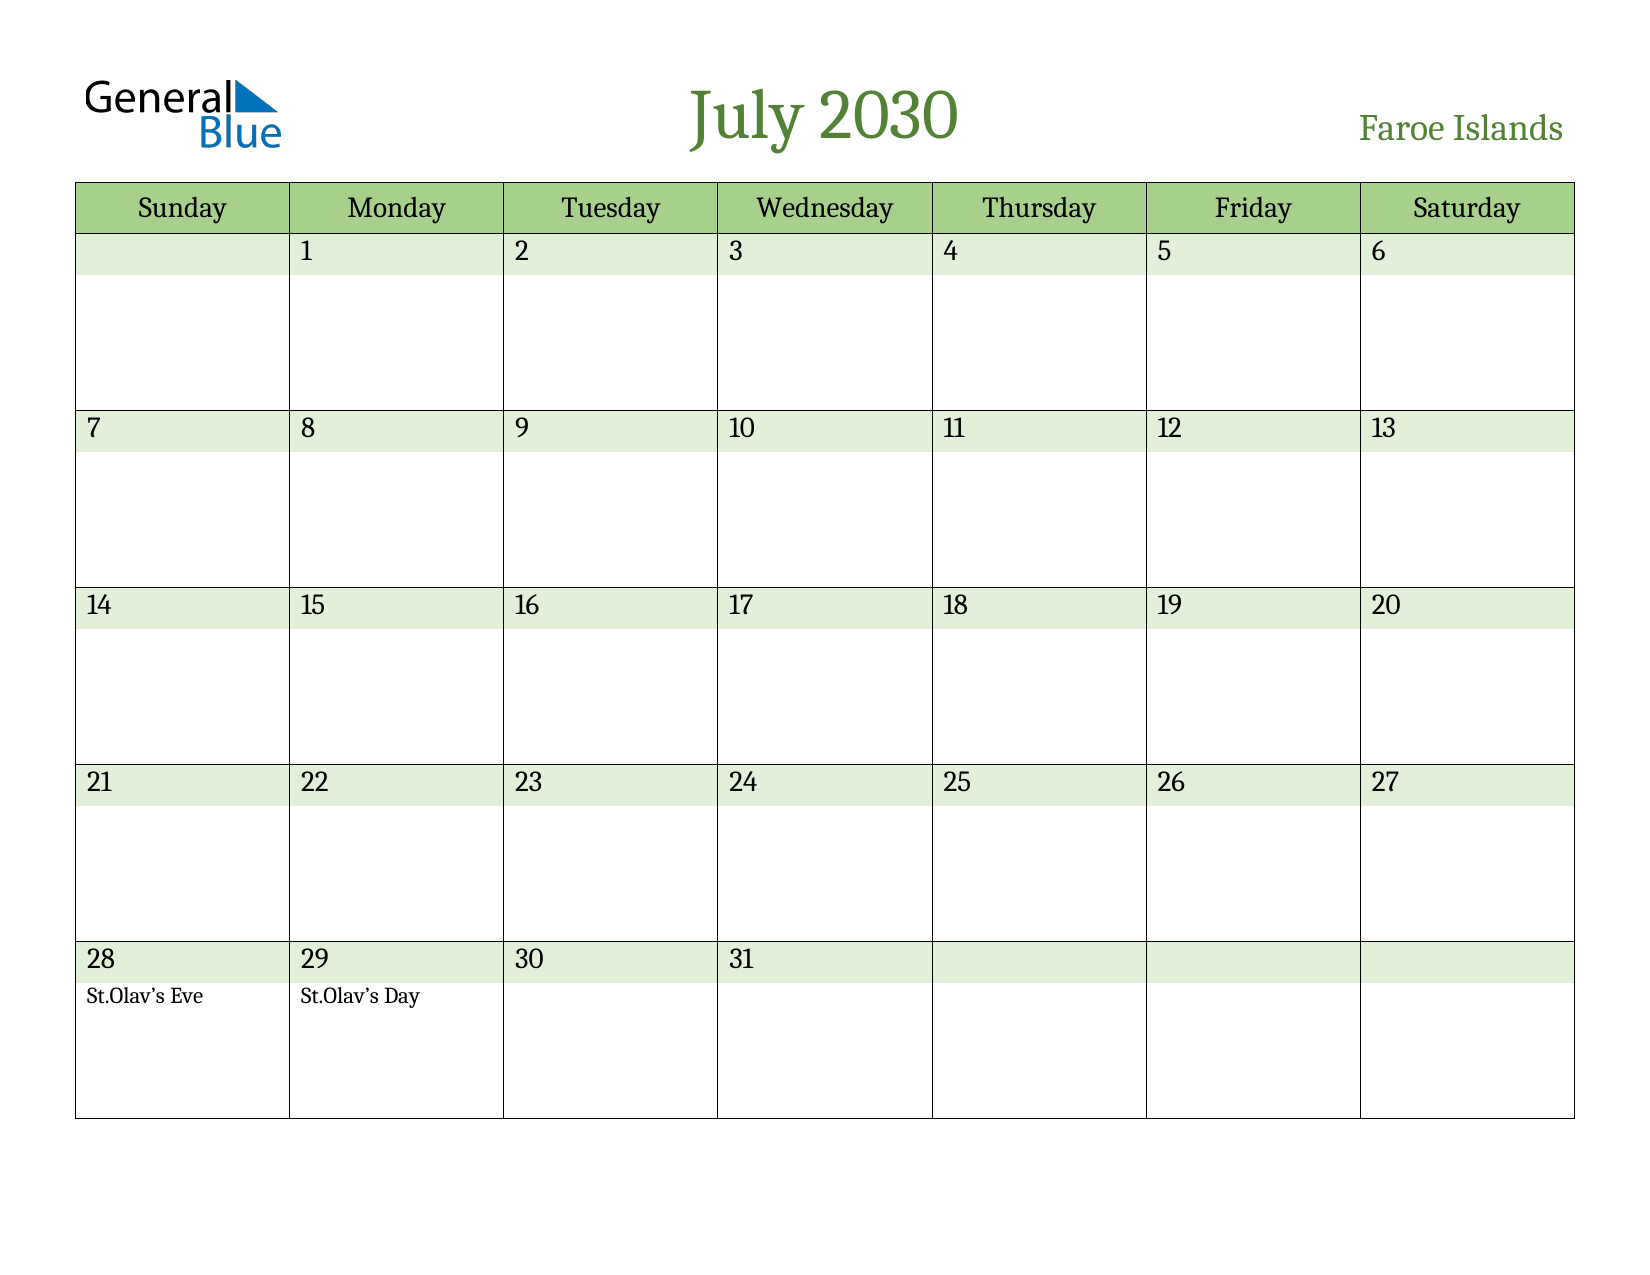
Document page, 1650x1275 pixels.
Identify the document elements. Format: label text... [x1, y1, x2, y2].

table_cell [504, 806, 717, 941]
table_cell Friday [1147, 183, 1360, 233]
table_cell 8 [290, 411, 503, 452]
table_cell 20 [1361, 588, 1574, 629]
table_cell 1 [290, 234, 503, 275]
table_cell [718, 983, 932, 1118]
table_cell 28 [76, 942, 289, 983]
table_cell Saturday [1361, 183, 1574, 233]
table_cell [290, 806, 503, 941]
table_cell 26 [1147, 765, 1360, 806]
table_cell [1147, 629, 1360, 764]
table_cell [1361, 629, 1574, 764]
table_cell 11 [933, 411, 1146, 452]
table_cell [290, 275, 503, 410]
table_header Faroe Islands [1146, 75, 1574, 182]
table_cell 14 [76, 588, 289, 629]
table_cell St.Olav’s Day [290, 983, 503, 1118]
table_cell St.Olav’s Eve [76, 983, 289, 1118]
table_cell 21 [76, 765, 289, 806]
table_cell [933, 983, 1146, 1118]
table_cell [1361, 452, 1574, 587]
table_cell Monday [290, 183, 503, 233]
table_cell [76, 234, 289, 275]
table_cell [1147, 275, 1360, 410]
table_cell [1361, 942, 1574, 983]
table_cell [504, 275, 717, 410]
table_cell 5 [1147, 234, 1360, 275]
table_header July 2030 [504, 75, 1146, 182]
table_cell [718, 806, 932, 941]
table_cell [1361, 806, 1574, 941]
picture [86, 80, 281, 148]
table_cell 2 [504, 234, 717, 275]
table_cell [1361, 983, 1574, 1118]
table_cell [1147, 942, 1360, 983]
table_cell 10 [718, 411, 932, 452]
table_cell [718, 275, 932, 410]
table_cell [718, 629, 932, 764]
table_cell [1147, 983, 1360, 1118]
table_cell [718, 452, 932, 587]
table_cell [76, 629, 289, 764]
table_cell 22 [290, 765, 503, 806]
table_cell 6 [1361, 234, 1574, 275]
table_cell [504, 629, 717, 764]
table_cell 30 [504, 942, 717, 983]
table_cell 4 [933, 234, 1146, 275]
table_cell 12 [1147, 411, 1360, 452]
table_cell [933, 452, 1146, 587]
table_cell [76, 806, 289, 941]
table_cell [76, 275, 289, 410]
table_cell 27 [1361, 765, 1574, 806]
table_cell Tuesday [504, 183, 717, 233]
table_header [76, 75, 503, 182]
table_cell 16 [504, 588, 717, 629]
table_cell Wednesday [718, 183, 932, 233]
table_cell [290, 629, 503, 764]
table_cell 7 [76, 411, 289, 452]
table_cell 24 [718, 765, 932, 806]
table_cell [933, 806, 1146, 941]
table_cell [504, 983, 717, 1118]
table_cell 13 [1361, 411, 1574, 452]
table_cell [1147, 452, 1360, 587]
table_cell [933, 942, 1146, 983]
table_cell Sunday [76, 183, 289, 233]
table_cell 23 [504, 765, 717, 806]
table_cell [1147, 806, 1360, 941]
table_cell 25 [933, 765, 1146, 806]
table_cell [1361, 275, 1574, 410]
table_cell 3 [718, 234, 932, 275]
table_cell [933, 275, 1146, 410]
table_cell 9 [504, 411, 717, 452]
table_cell [76, 452, 289, 587]
table_cell 15 [290, 588, 503, 629]
table_cell [933, 629, 1146, 764]
table_cell [290, 452, 503, 587]
table_cell 29 [290, 942, 503, 983]
table_cell 19 [1147, 588, 1360, 629]
table_cell [504, 452, 717, 587]
table_cell 31 [718, 942, 932, 983]
table_cell 18 [933, 588, 1146, 629]
table_cell 17 [718, 588, 932, 629]
table_cell Thursday [933, 183, 1146, 233]
